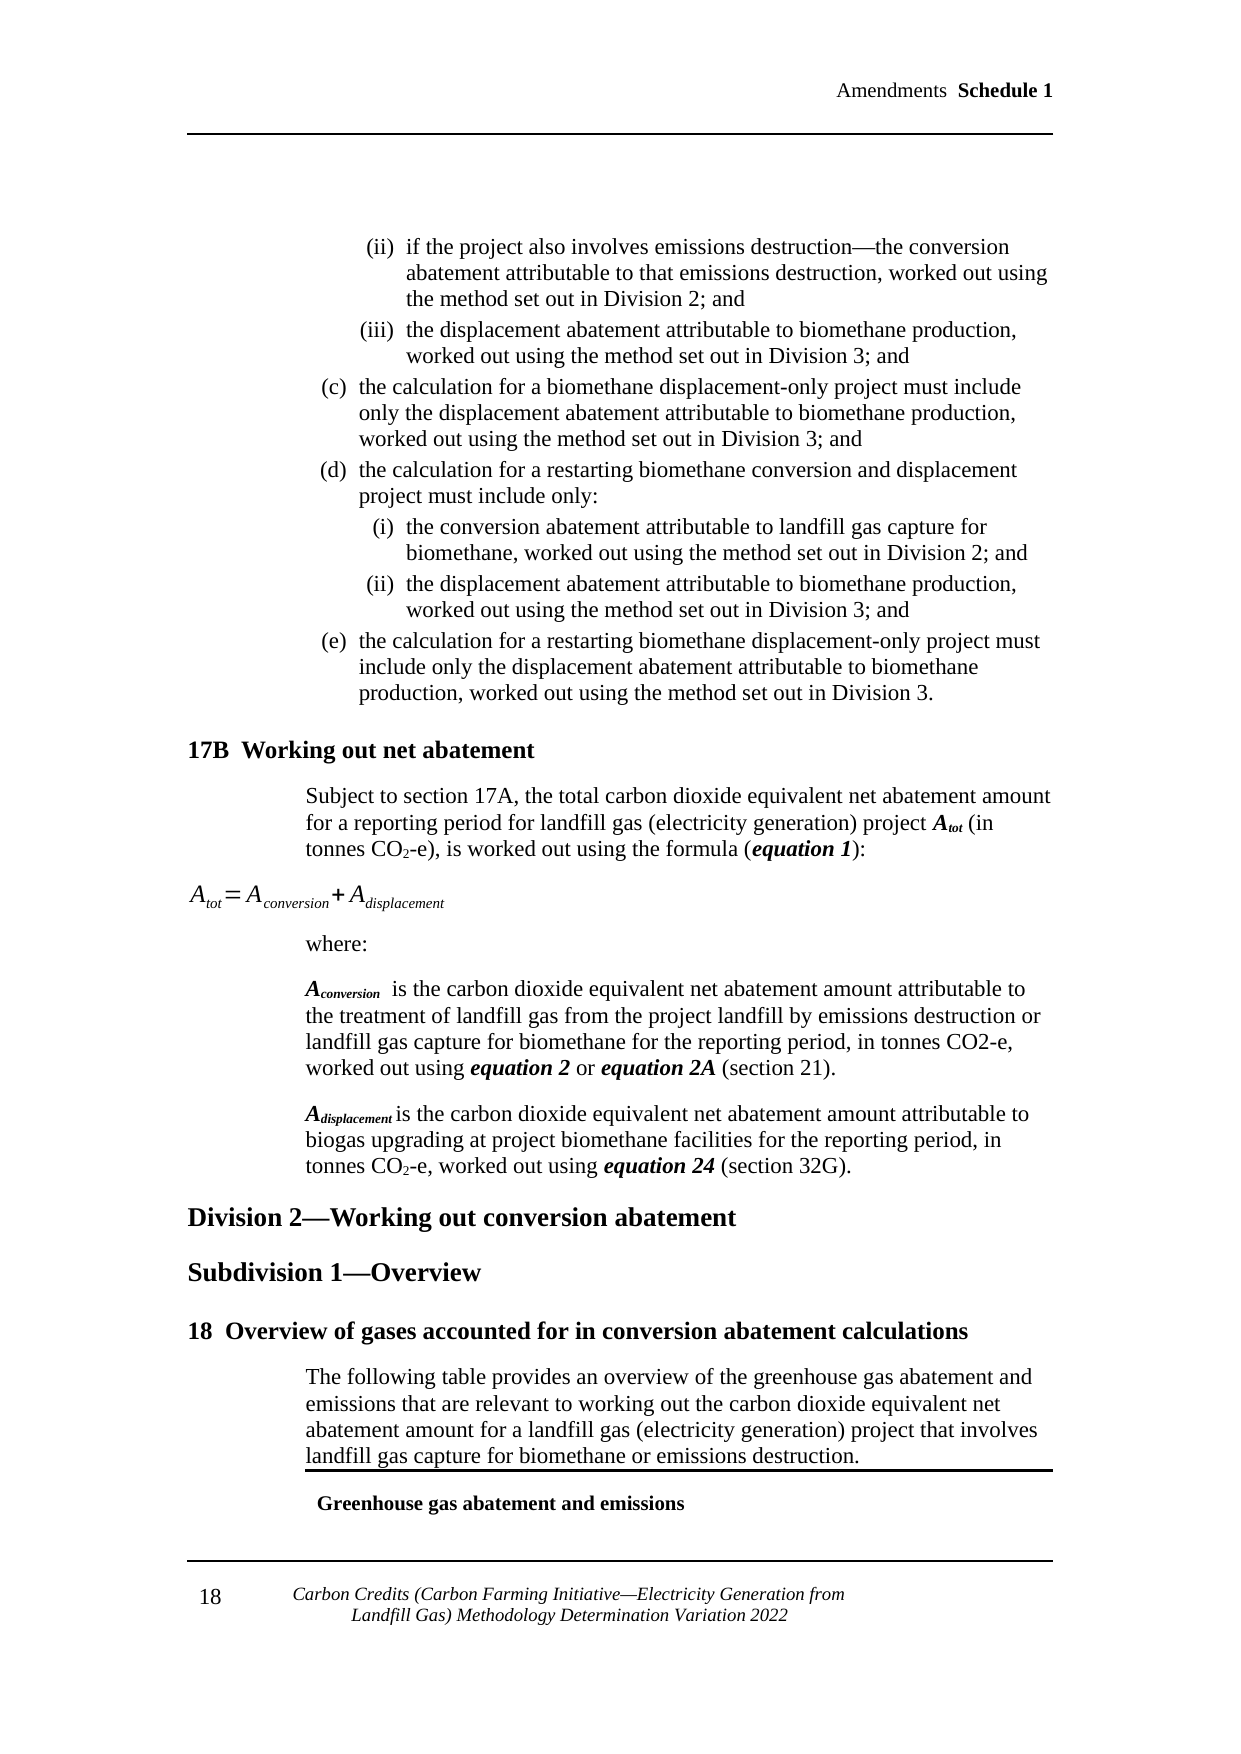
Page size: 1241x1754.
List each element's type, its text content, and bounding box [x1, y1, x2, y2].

table_header Greenhouse gas abatement and emissions [305, 1472, 1053, 1515]
text (i) the conversion abatement attributable to landfill gas capture for biomethane, worked out using the method set out in Division 2; and [187, 513, 1053, 566]
text Aconversion is the carbon dioxide equivalent net abatement amount attributable to the treatment of landfill gas from the project landfill by emissions destruction or landfill gas capture for biomethane for the reporting period, in tonnes CO2-e, worked out using equation 2 or equation 2A (section 21). [187, 975, 1053, 1081]
text Adisplacement is the carbon dioxide equivalent net abatement amount attributable to biogas upgrading at project biomethane facilities for the reporting period, in tonnes CO2-e, worked out using equation 24 (section 32G). [187, 1099, 1053, 1179]
text (c) the calculation for a biomethane displacement-only project must include only the displacement abatement attributable to biomethane production, worked out using the method set out in Division 3; and [187, 373, 1053, 452]
text (ii) the displacement abatement attributable to biomethane production, worked out using the method set out in Division 3; and [187, 570, 1053, 622]
text where: [187, 930, 1053, 957]
text Division 2—Working out conversion abatement [187, 1202, 1053, 1233]
text (ii) if the project also involves emissions destruction—the conversion abatement attributable to that emissions destruction, worked out using the method set out in Division 2; and [187, 233, 1053, 312]
text The following table provides an overview of the greenhouse gas abatement and emissions that are relevant to working out the carbon dioxide equivalent net abatement amount for a landfill gas (electricity generation) project that involves landfill gas capture for biomethane or emissions destruction. [187, 1363, 1053, 1469]
text 18 Overview of gases accounted for in conversion abatement calculations [187, 1316, 1053, 1345]
text (iii) the displacement abatement attributable to biomethane production, worked out using the method set out in Division 3; and [187, 316, 1053, 369]
text (d) the calculation for a restarting biomethane conversion and displacement project must include only: [187, 456, 1053, 509]
text Subdivision 1—Overview [187, 1256, 1053, 1287]
text Subject to section 17A, the total carbon dioxide equivalent net abatement amount for a reporting period for landfill gas (electricity generation) project Atot (in tonnes CO2-e), is worked out using the formula (equation 1): [187, 782, 1053, 861]
text (e) the calculation for a restarting biomethane displacement-only project must include only the displacement abatement attributable to biomethane production, worked out using the method set out in Division 3. [187, 627, 1053, 706]
text 17B Working out net abatement [187, 735, 1053, 764]
